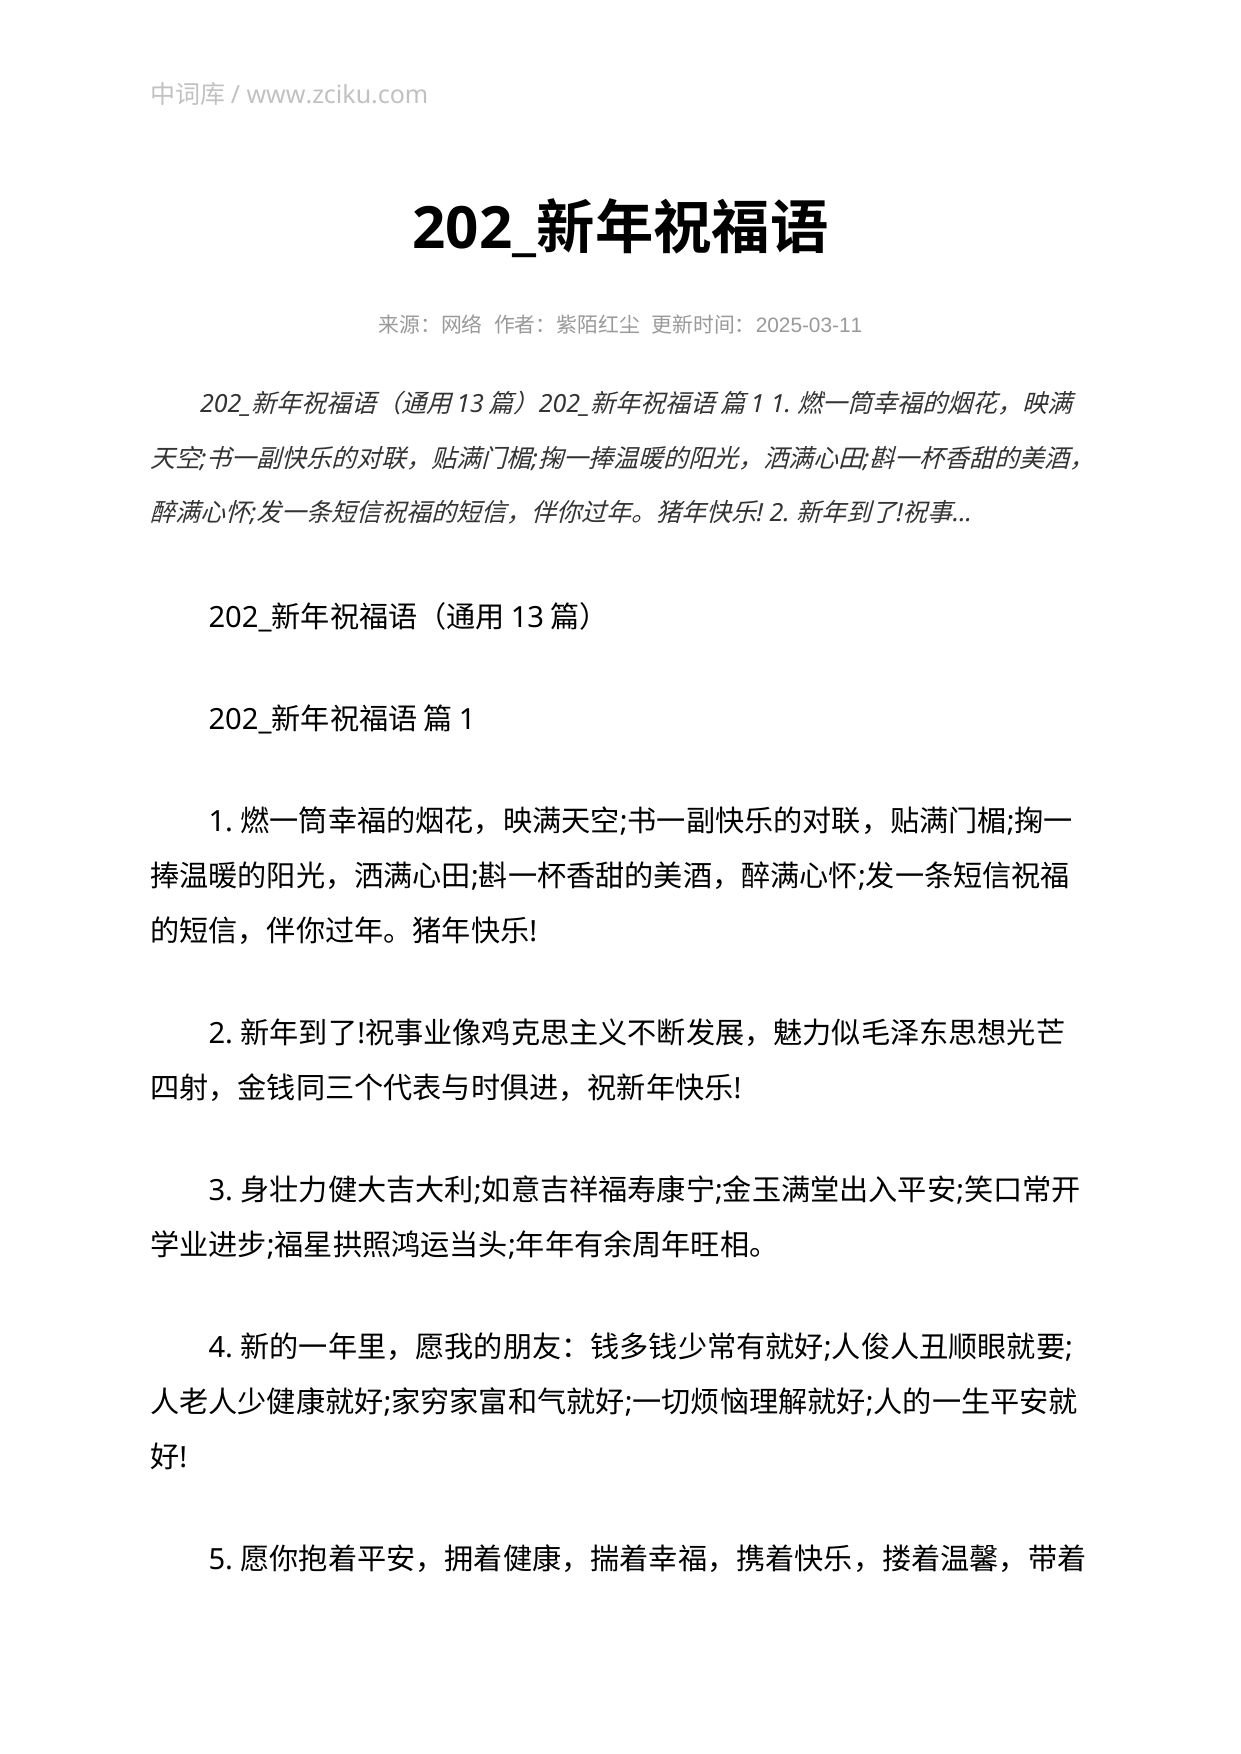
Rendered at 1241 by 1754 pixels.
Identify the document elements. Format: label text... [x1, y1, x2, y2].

text 202_新年祝福语（通用13篇）202_新年祝福语 篇1 1. 燃一筒幸福的烟花，映满天空;书一副快乐的对联，贴满门楣;掬一捧温暖的阳光，洒满心田;斟一杯香甜的美酒，醉满心怀;发一条短信祝福的短信，伴你过年。猪年快乐! 2. 新年到了!祝事... [150, 384, 1090, 529]
text 2. 新年到了!祝事业像鸡克思主义不断发展，魅力似毛泽东思想光芒四射，金钱同三个代表与时俱进，祝新年快乐! [150, 1010, 1090, 1107]
text 4. 新的一年里，愿我的朋友：钱多钱少常有就好;人俊人丑顺眼就要;人老人少健康就好;家穷家富和气就好;一切烦恼理解就好;人的一生平安就好! [150, 1324, 1090, 1476]
text 202_新年祝福语（通用13篇） [150, 594, 1090, 636]
text 3. 身壮力健大吉大利;如意吉祥福寿康宁;金玉满堂出入平安;笑口常开学业进步;福星拱照鸿运当头;年年有余周年旺相。 [150, 1167, 1090, 1264]
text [150, 1536, 1090, 1578]
text 来源：网络 作者：紫陌红尘 更新时间：2025-03-11 [150, 313, 1090, 337]
text 202_新年祝福语 篇1 [150, 696, 1090, 738]
text 1. 燃一筒幸福的烟花，映满天空;书一副快乐的对联，贴满门楣;掬一捧温暖的阳光，洒满心田;斟一杯香甜的美酒，醉满心怀;发一条短信祝福的短信，伴你过年。猪年快乐! [150, 798, 1090, 950]
subtitle 202_新年祝福语 [150, 181, 1090, 266]
